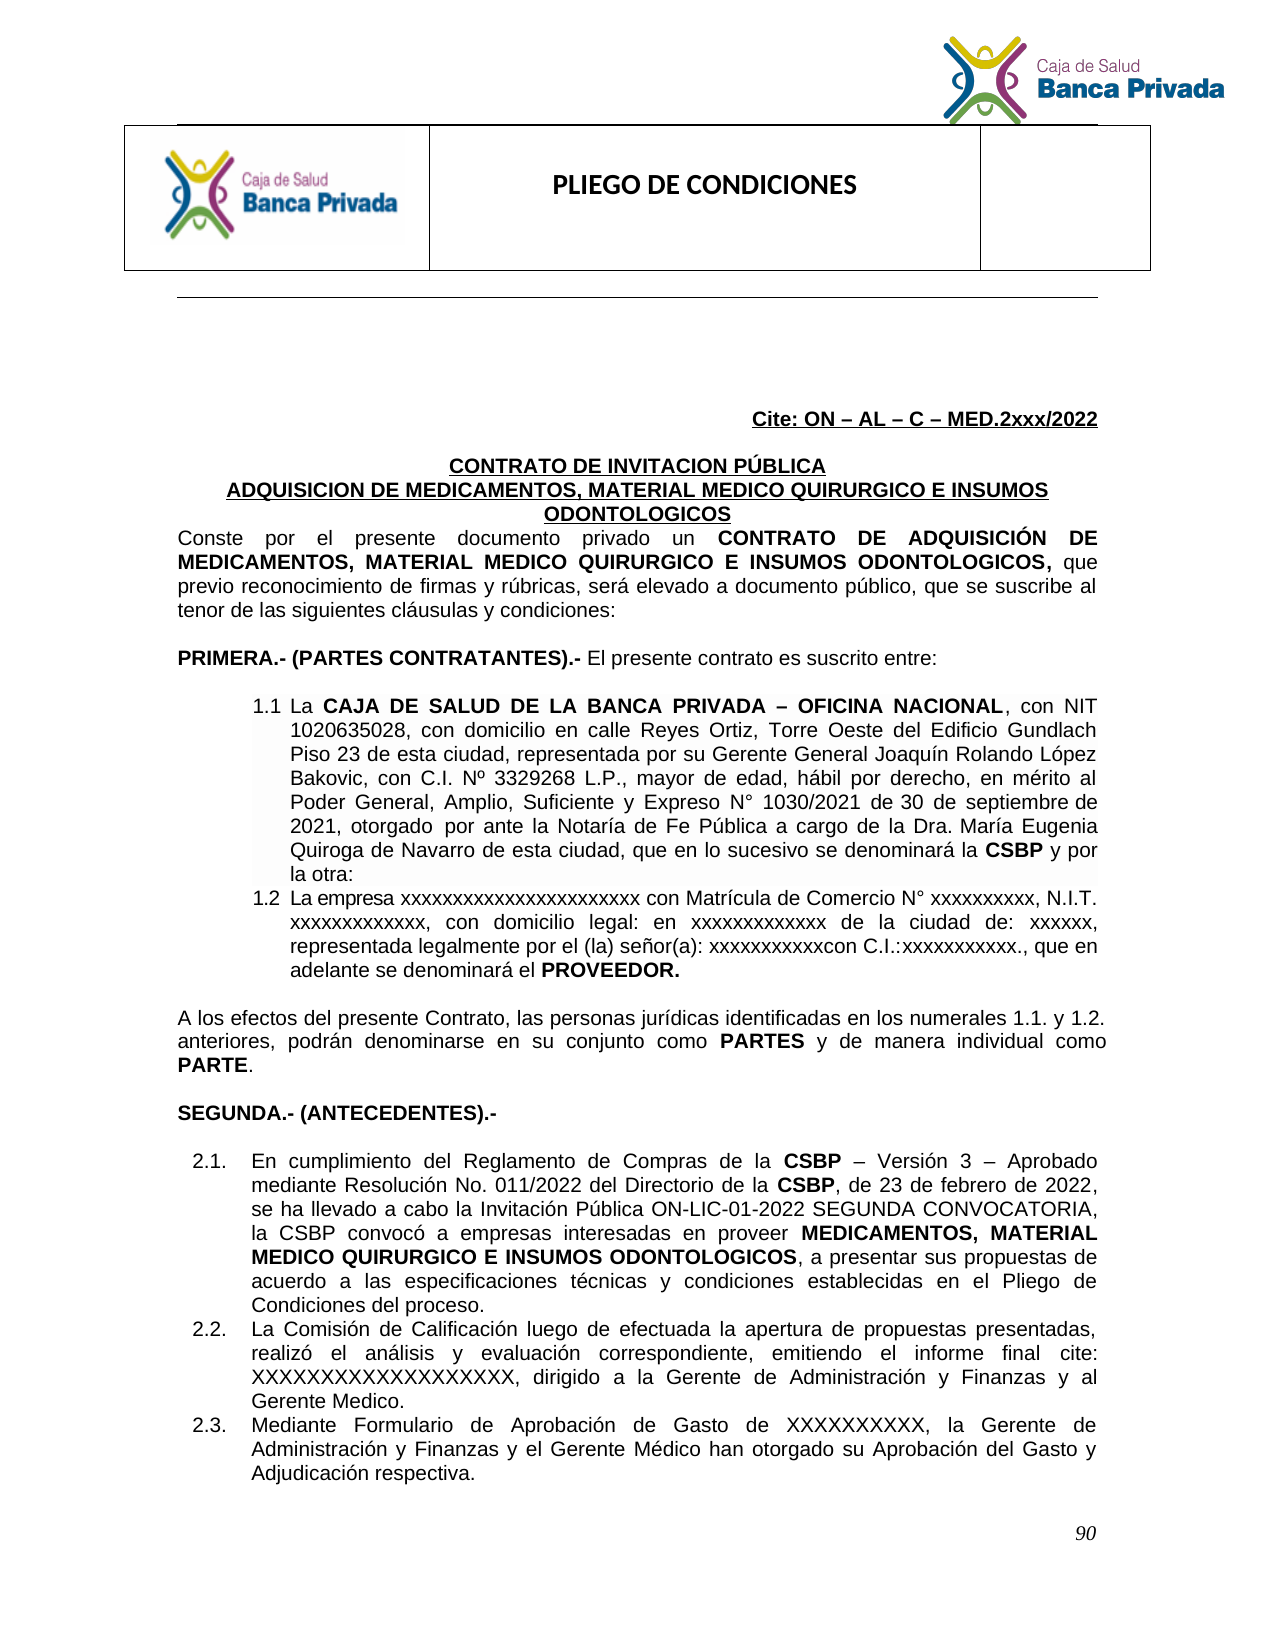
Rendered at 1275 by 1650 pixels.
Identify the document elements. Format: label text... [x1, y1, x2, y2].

text ADQUISICION DE MEDICAMENTOS, MATERIAL MEDICO QUIRURGICO E INSUMOS ODONTOLOGICOS [177, 478, 1098, 526]
text PRIMERA.- (PARTES CONTRATANTES).- El presente contrato es suscrito entre: [177, 646, 1098, 670]
list La CAJA DE SALUD DE LA BANCA PRIVADA – OFICINA NACIONAL, con NIT 1020635028, con domicilio en calle Reyes Ortiz, Torre Oeste del Edificio Gundlach Piso 23 de esta ciudad, representada por su Gerente General Joaquín Rolando López Bakovic, con C.I. Nº 3329268 L.P., mayor de edad, hábil por derecho, en mérito al Poder General, Amplio, Suficiente y Expreso N° 1030/2021 de 30 de septiembre de 2021, otorgado por ante la Notaría de Fe Pública a cargo de la Dra. María Eugenia Quiroga de Navarro de esta ciudad, que en lo sucesivo se denominará la CSBP y por la otra: [252, 694, 1098, 886]
text CONTRATO DE INVITACION PÚBLICA [177, 454, 1098, 478]
text SEGUNDA.- (ANTECEDENTES).- [177, 1101, 1098, 1125]
picture [932, 28, 1237, 135]
list La Comisión de Calificación luego de efectuada la apertura de propuestas presentadas, realizó el análisis y evaluación correspondiente, emitiendo el informe final cite: XXXXXXXXXXXXXXXXXXX, dirigido a la Gerente de Administración y Finanzas y al Gerente Medico. [192, 1317, 1098, 1413]
list La empresa xxxxxxxxxxxxxxxxxxxxxxx con Matrícula de Comercio N° xxxxxxxxxx, N.I.T. xxxxxxxxxxxxx, con domicilio legal: en xxxxxxxxxxxxx de la ciudad de: xxxxxx, representada legalmente por el (la) señor(a): xxxxxxxxxxxcon C.I.:xxxxxxxxxxx., que en adelante se denominará el PROVEEDOR. [252, 886, 1098, 981]
list En cumplimiento del Reglamento de Compras de la CSBP – Versión 3 – Aprobado mediante Resolución No. 011/2022 del Directorio de la CSBP, de 23 de febrero de 2022, se ha llevado a cabo la Invitación Pública ON-LIC-01-2022 SEGUNDA CONVOCATORIA, la CSBP convocó a empresas interesadas en proveer MEDICAMENTOS, MATERIAL MEDICO QUIRURGICO E INSUMOS ODONTOLOGICOS, a presentar sus propuestas de acuerdo a las especificaciones técnicas y condiciones establecidas en el Pliego de Condiciones del proceso. [192, 1149, 1098, 1317]
list Mediante Formulario de Aprobación de Gasto de XXXXXXXXXX, la Gerente de Administración y Finanzas y el Gerente Médico han otorgado su Aprobación del Gasto y Adjudicación respectiva. [192, 1413, 1098, 1484]
picture [150, 126, 406, 245]
picture [932, 126, 980, 135]
text Conste por el presente documento privado un CONTRATO DE ADQUISICIÓN DE MEDICAMENTOS, MATERIAL MEDICO QUIRURGICO E INSUMOS ODONTOLOGICOS, que previo reconocimiento de firmas y rúbricas, será elevado a documento público, que se suscribe al tenor de las siguientes cláusulas y condiciones: [177, 526, 1098, 622]
text A los efectos del presente Contrato, las personas jurídicas identificadas en los numerales 1.1. y 1.2. anteriores, podrán denominarse en su conjunto como PARTES y de manera individual como PARTE. [177, 1005, 1107, 1077]
picture [981, 126, 1150, 135]
